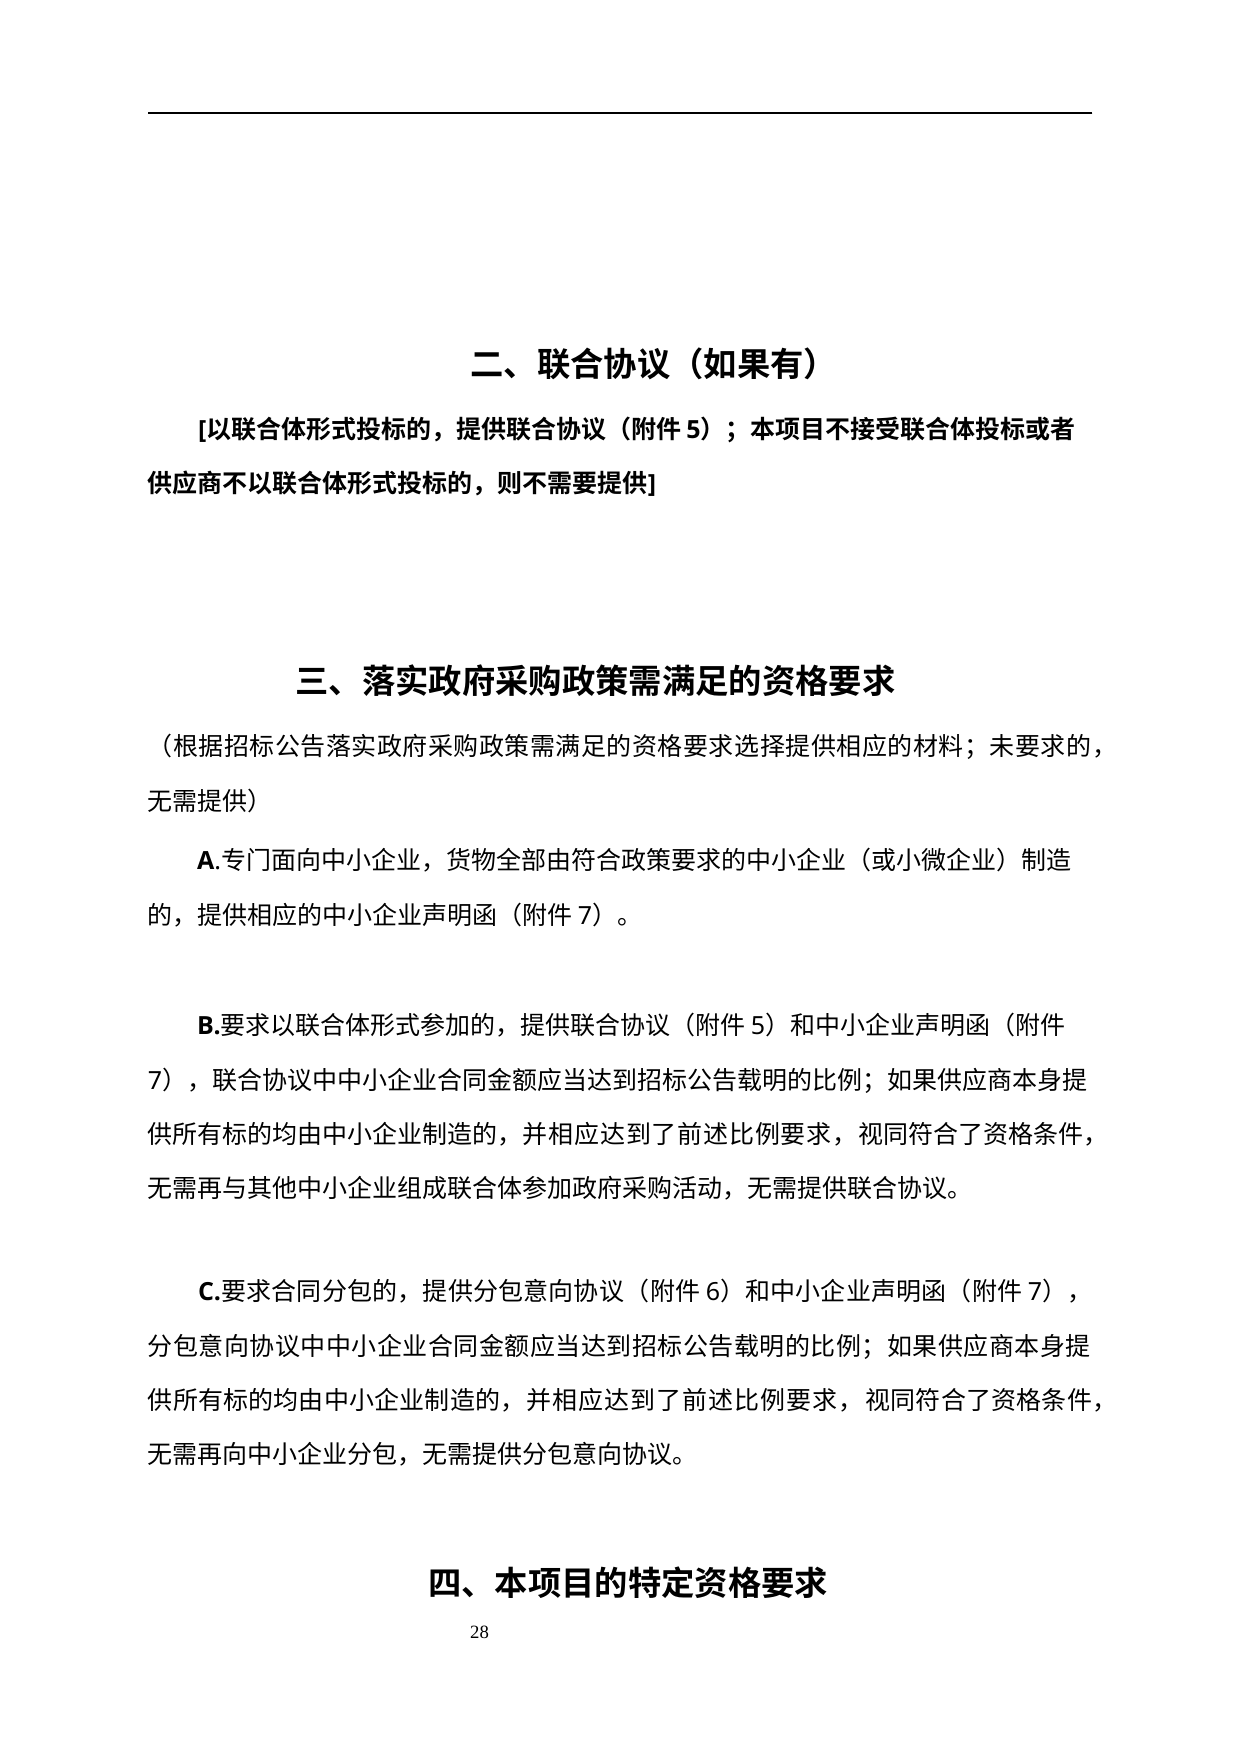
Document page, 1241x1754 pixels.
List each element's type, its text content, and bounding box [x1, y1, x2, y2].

text B.要求以联合体形式参加的，提供联合协议（附件5）和中小企业声明函（附件7），联合协议中中小企业合同金额应当达到招标公告载明的比例；如果供应商本身提供所有标的均由中小企业制造的，并相应达到了前述比例要求，视同符合了资格条件，无需再与其他中小企业组成联合体参加政府采购活动，无需提供联合协议。 [148, 1006, 1092, 1205]
text 四、本项目的特定资格要求 [163, 1557, 1092, 1605]
text [以联合体形式投标的，提供联合协议（附件5）；本项目不接受联合体投标或者供应商不以联合体形式投标的，则不需要提供] [148, 409, 1092, 500]
text 三、落实政府采购政策需满足的资格要求 [148, 654, 1042, 703]
text C.要求合同分包的，提供分包意向协议（附件6）和中小企业声明函（附件7），分包意向协议中中小企业合同金额应当达到招标公告载明的比例；如果供应商本身提供所有标的均由中小企业制造的，并相应达到了前述比例要求，视同符合了资格条件，无需再向中小企业分包，无需提供分包意向协议。 [148, 1272, 1092, 1471]
text A.专门面向中小企业，货物全部由符合政策要求的中小企业（或小微企业）制造的，提供相应的中小企业声明函（附件7）。 [148, 841, 1092, 931]
text 二、联合协议（如果有） [148, 337, 1092, 386]
text （根据招标公告落实政府采购政策需满足的资格要求选择提供相应的材料；未要求的，无需提供） [148, 727, 1092, 817]
